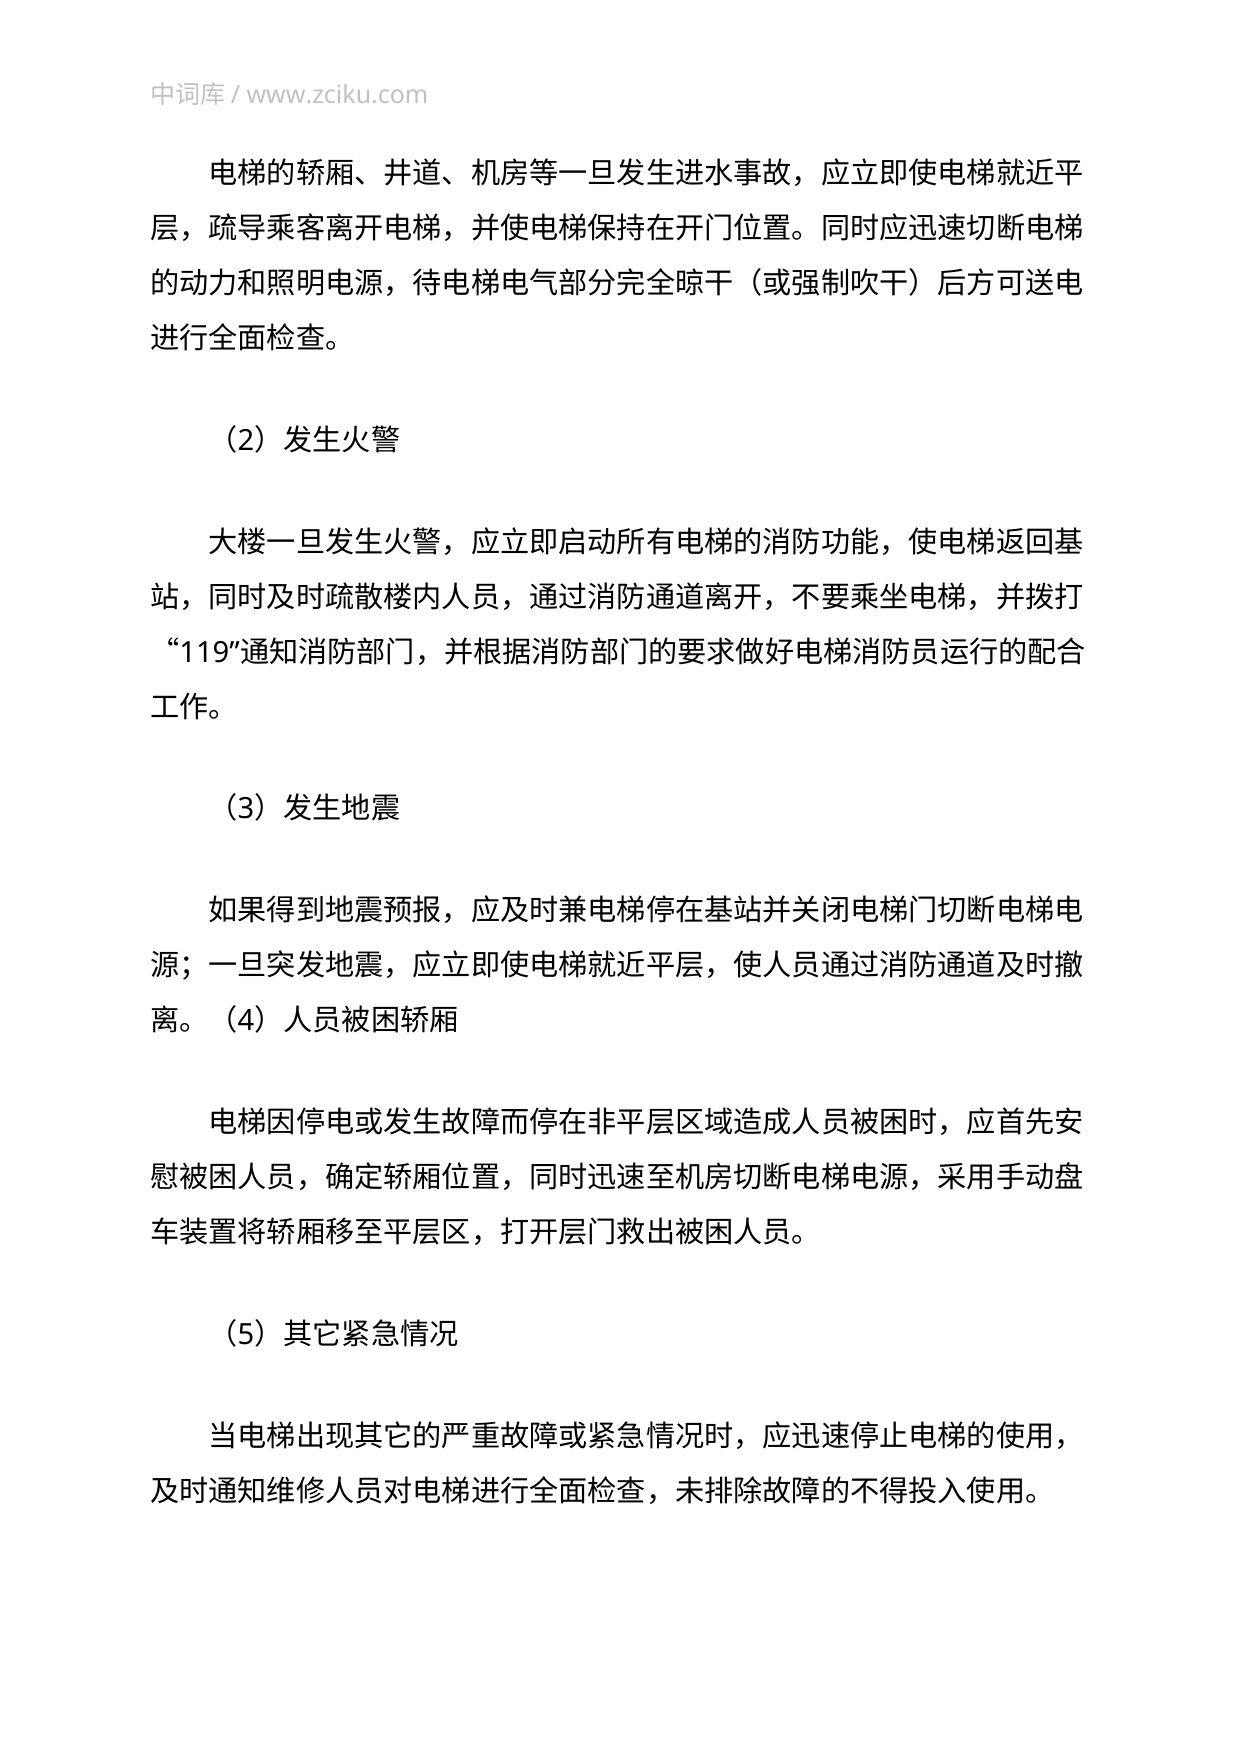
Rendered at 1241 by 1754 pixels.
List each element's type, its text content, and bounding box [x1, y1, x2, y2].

text 电梯的轿厢、井道、机房等一旦发生进水事故，应立即使电梯就近平层，疏导乘客离开电梯，并使电梯保持在开门位置。同时应迅速切断电梯的动力和照明电源，待电梯电气部分完全晾干（或强制吹干）后方可送电进行全面检查。 [150, 150, 1090, 357]
text 大楼一旦发生火警，应立即启动所有电梯的消防功能，使电梯返回基站，同时及时疏散楼内人员，通过消防通道离开，不要乘坐电梯，并拨打“119”通知消防部门，并根据消防部门的要求做好电梯消防员运行的配合工作。 [150, 518, 1090, 726]
text 当电梯出现其它的严重故障或紧急情况时，应迅速停止电梯的使用，及时通知维修人员对电梯进行全面检查，未排除故障的不得投入使用。 [150, 1412, 1090, 1509]
text （5）其它紧急情况 [150, 1310, 1090, 1353]
text 如果得到地震预报，应及时兼电梯停在基站并关闭电梯门切断电梯电源；一旦突发地震，应立即使电梯就近平层，使人员通过消防通道及时撤离。（4）人员被困轿厢 [150, 887, 1090, 1039]
text （3）发生地震 [150, 785, 1090, 827]
text 电梯因停电或发生故障而停在非平层区域造成人员被困时，应首先安慰被困人员，确定轿厢位置，同时迅速至机房切断电梯电源，采用手动盘车装置将轿厢移至平层区，打开层门救出被困人员。 [150, 1099, 1090, 1251]
text （2）发生火警 [150, 416, 1090, 459]
